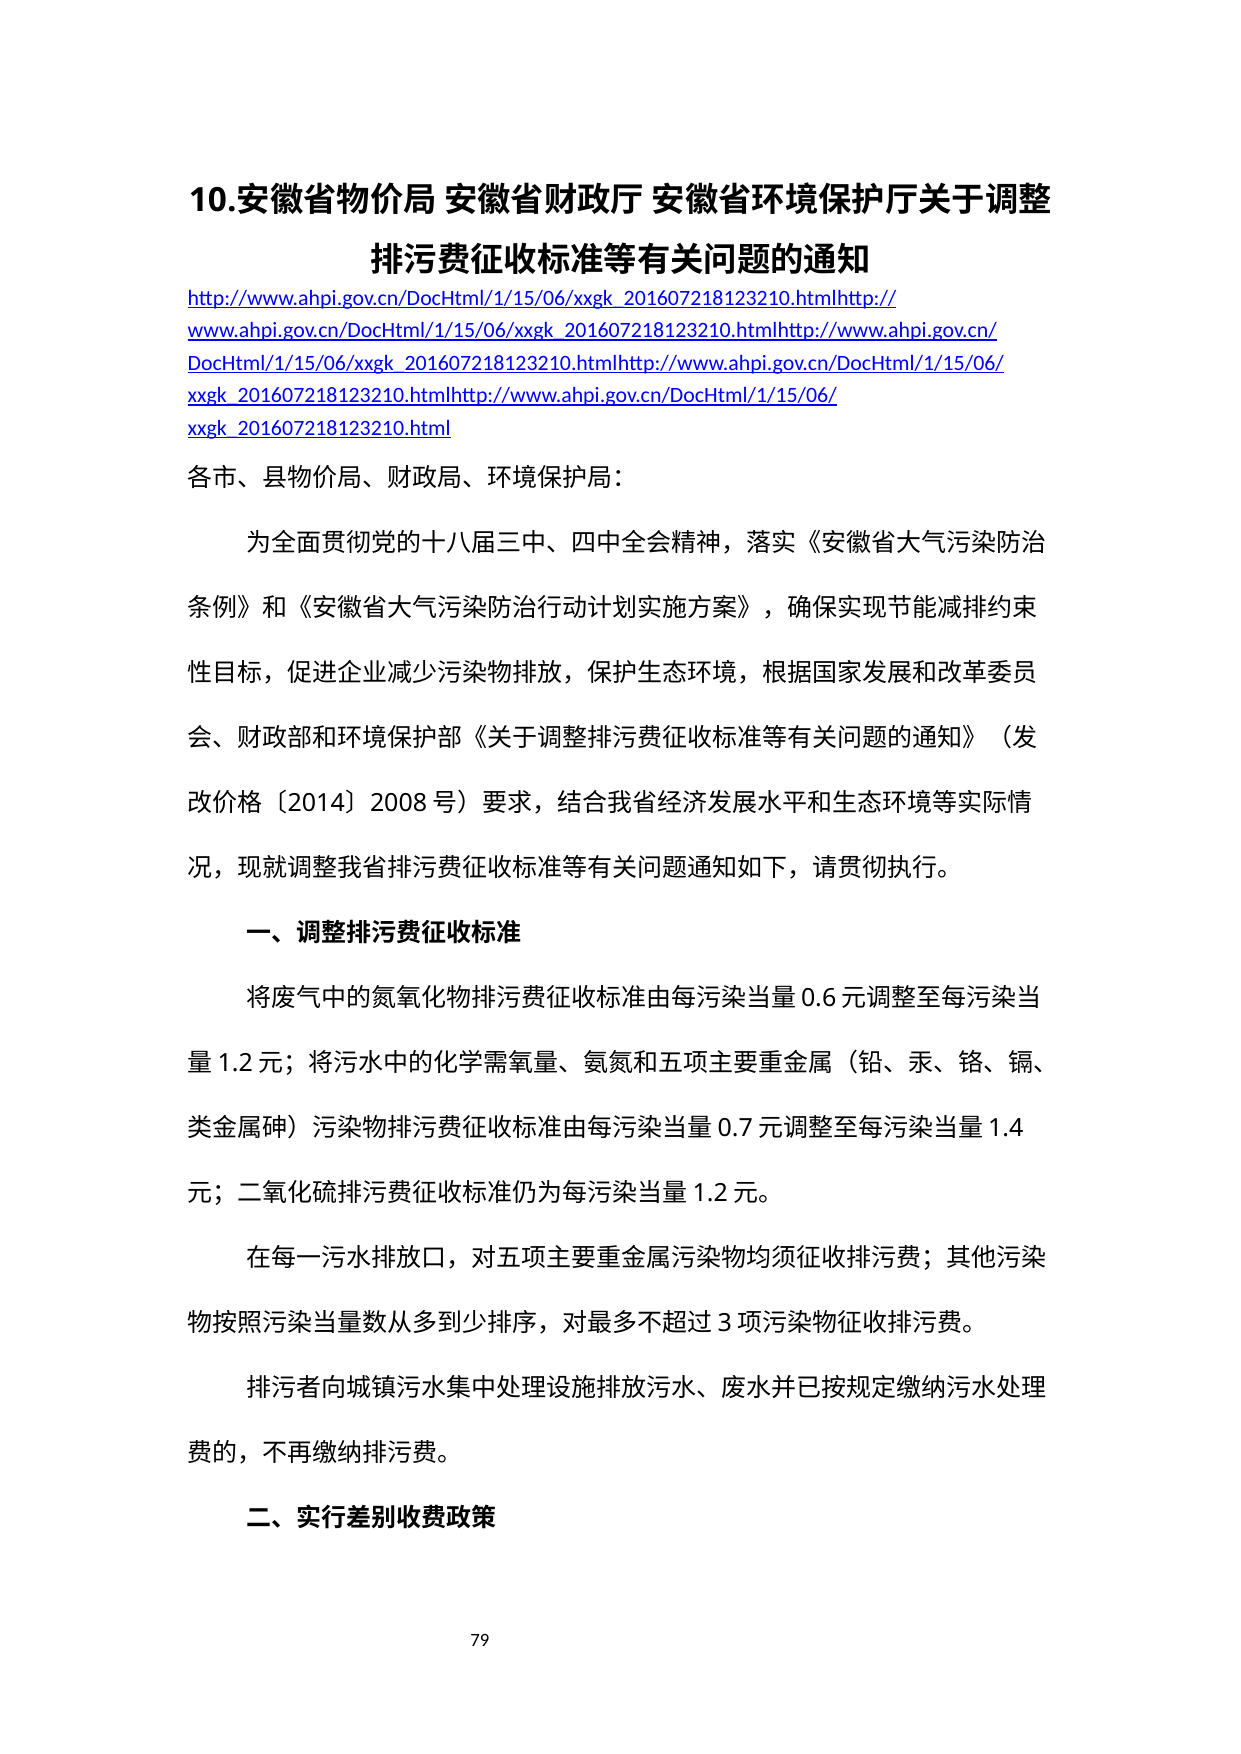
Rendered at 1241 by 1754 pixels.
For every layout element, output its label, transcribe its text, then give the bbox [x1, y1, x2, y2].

text 在每一污水排放口，对五项主要重金属污染物均须征收排污费；其他污染物按照污染当量数从多到少排序，对最多不超过3项污染物征收排污费。 [187, 1223, 1053, 1353]
text 一、调整排污费征收标准 [187, 898, 1053, 963]
text 二、实行差别收费政策 [187, 1483, 1053, 1548]
text 各市、县物价局、财政局、环境保护局： [187, 443, 1053, 508]
text 排污者向城镇污水集中处理设施排放污水、废水并已按规定缴纳污水处理费的，不再缴纳排污费。 [187, 1353, 1053, 1483]
text 将废气中的氮氧化物排污费征收标准由每污染当量0.6元调整至每污染当量1.2元；将污水中的化学需氧量、氨氮和五项主要重金属（铅、汞、铬、镉、类金属砷）污染物排污费征收标准由每污染当量0.7元调整至每污染当量1.4元；二氧化硫排污费征收标准仍为每污染当量1.2元。 [187, 963, 1053, 1223]
text 为全面贯彻党的十八届三中、四中全会精神，落实《安徽省大气污染防治条例》和《安徽省大气污染防治行动计划实施方案》，确保实现节能减排约束性目标，促进企业减少污染物排放，保护生态环境，根据国家发展和改革委员会、财政部和环境保护部《关于调整排污费征收标准等有关问题的通知》（发改价格〔2014〕2008号）要求，结合我省经济发展水平和生态环境等实际情况，现就调整我省排污费征收标准等有关问题通知如下，请贯彻执行。 [187, 508, 1053, 898]
text http://www.ahpi.gov.cn/DocHtml/1/15/06/xxgk_201607218123210.htmlhttp://www.ahpi.gov.cn/DocHtml/1/15/06/xxgk_201607218123210.htmlhttp://www.ahpi.gov.cn/DocHtml/1/15/06/xxgk_201607218123210.htmlhttp://www.ahpi.gov.cn/DocHtml/1/15/06/xxgk_201607218123210.htmlhttp://www.ahpi.gov.cn/DocHtml/1/15/06/xxgk_201607218123210.html [187, 281, 1053, 443]
subtitle 10.安徽省物价局 安徽省财政厅 安徽省环境保护厅关于调整排污费征收标准等有关问题的通知 [187, 162, 1053, 281]
